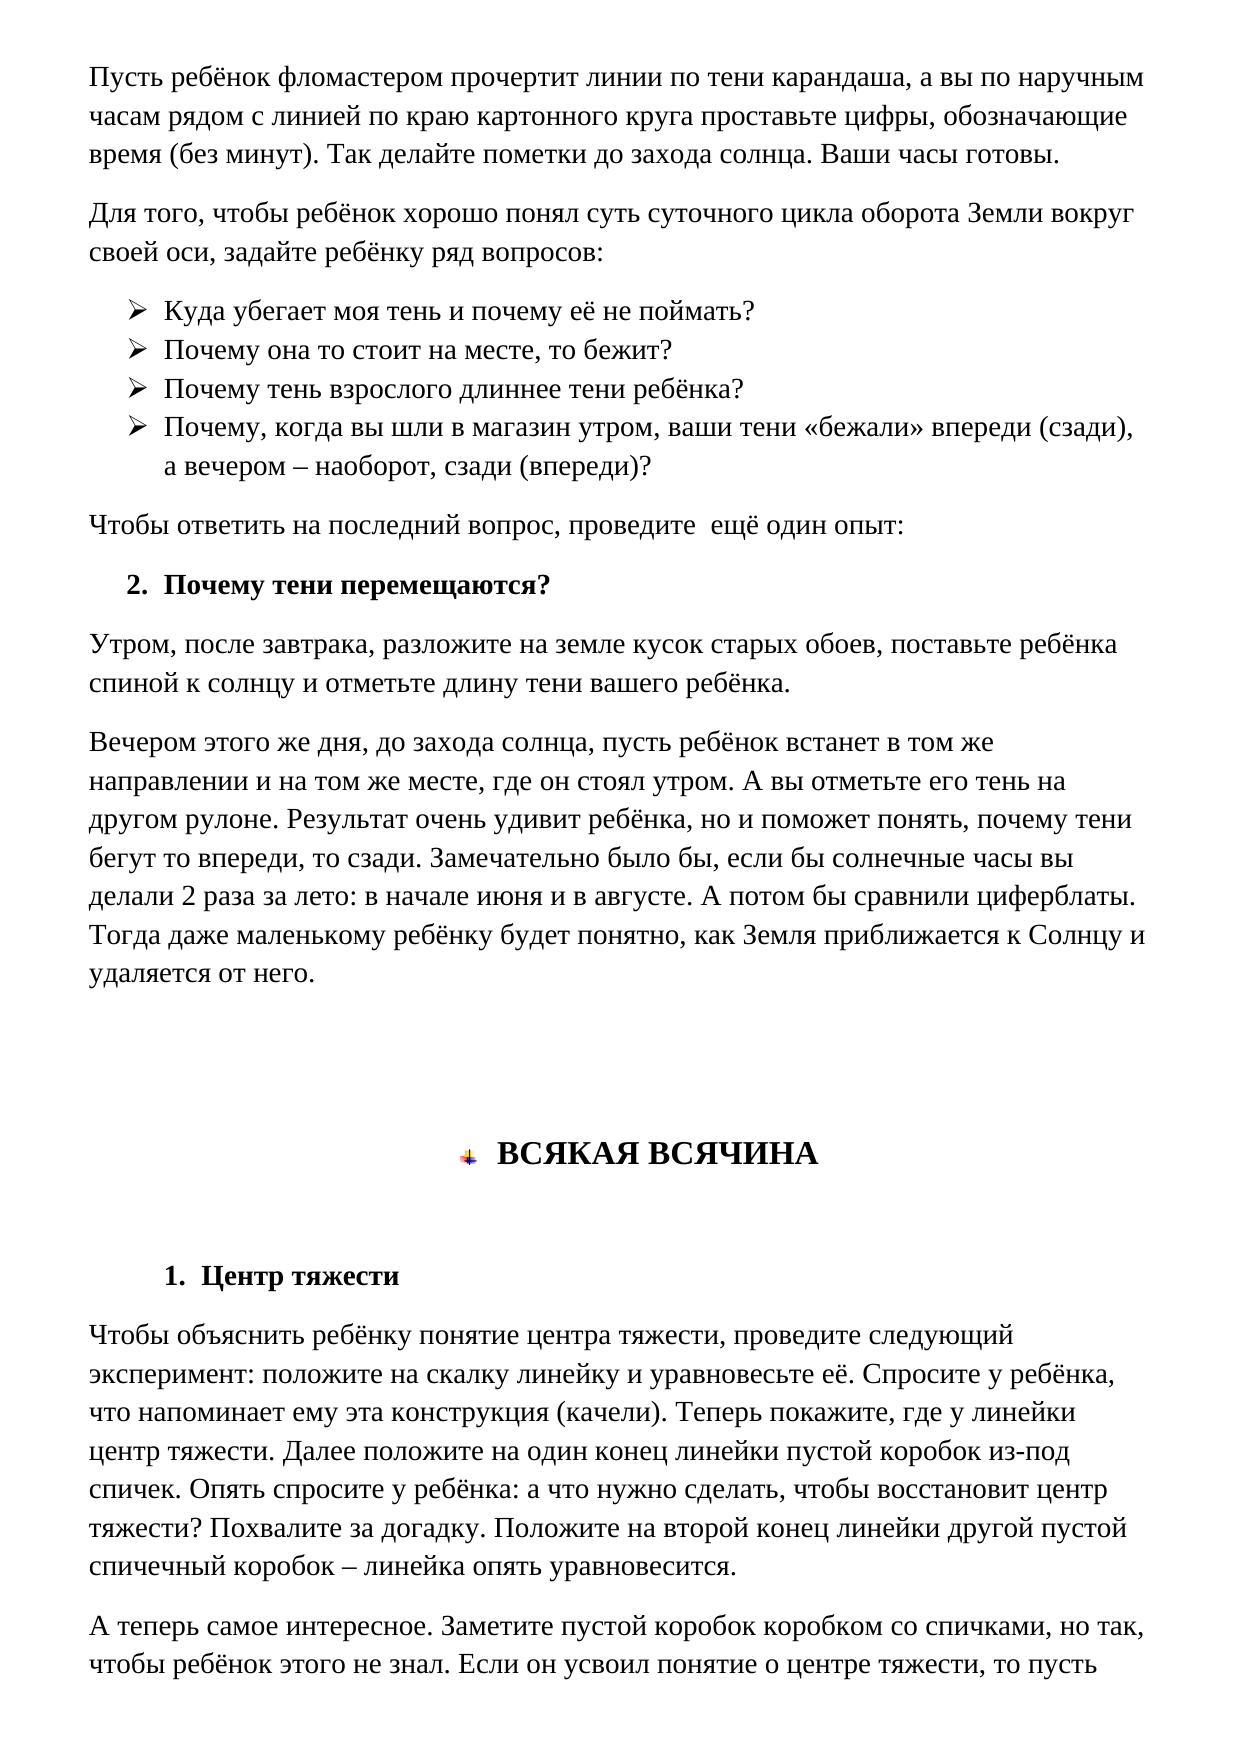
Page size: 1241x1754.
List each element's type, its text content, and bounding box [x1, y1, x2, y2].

text Вечером этого же дня, до захода солнца, пусть ребёнок встанет в том же направлении и на том же месте, где он стоял утром. А вы отметьте его тень на другом рулоне. Результат очень удивит ребёнка, но и поможет понять, почему тени бегут то впереди, то сзади. Замечательно было бы, если бы солнечные часы вы делали 2 раза за лето: в начале июня и в августе. А потом бы сравнили циферблаты. Тогда даже маленькому ребёнку будет понятно, как Земля приближается к Солнцу и удаляется от него. [89, 724, 1152, 989]
text Чтобы ответить на последний вопрос, проведите ещё один опыт: [89, 507, 1152, 541]
list Центр тяжести [164, 1258, 1152, 1291]
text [89, 1608, 1152, 1680]
list Почему тени перемещаются? [126, 567, 1152, 600]
list Куда убегает моя тень и почему её не поймать? [126, 293, 1152, 327]
list Почему она то стоит на месте, то бежит? [126, 332, 1152, 366]
picture [460, 1148, 477, 1165]
text Для того, чтобы ребёнок хорошо понял суть суточного цикла оборота Земли вокруг своей оси, задайте ребёнку ряд вопросов: [89, 196, 1152, 268]
text Чтобы объяснить ребёнку понятие центра тяжести, проведите следующий эксперимент: положите на скалку линейку и уравновесьте её. Спросите у ребёнка, что напоминает ему эта конструкция (качели). Теперь покажите, где у линейки центр тяжести. Далее положите на один конец линейки пустой коробок из-под спичек. Опять спросите у ребёнка: а что нужно сделать, чтобы восстановит центр тяжести? Похвалите за догадку. Положите на второй конец линейки другой пустой спичечный коробок – линейка опять уравновесится. [89, 1317, 1152, 1582]
list ВСЯКАЯ ВСЯЧИНА [126, 1133, 1152, 1172]
text Пусть ребёнок фломастером прочертит линии по тени карандаша, а вы по наручным часам рядом с линией по краю картонного круга проставьте цифры, обозначающие время (без минут). Так делайте пометки до захода солнца. Ваши часы готовы. [89, 59, 1152, 170]
list Почему тень взрослого длиннее тени ребёнка? [126, 371, 1152, 404]
text Утром, после завтрака, разложите на земле кусок старых обоев, поставьте ребёнка спиной к солнцу и отметьте длину тени вашего ребёнка. [89, 626, 1152, 698]
list Почему, когда вы шли в магазин утром, ваши тени «бежали» впереди (сзади), а вечером – наоборот, сзади (впереди)? [126, 409, 1152, 482]
